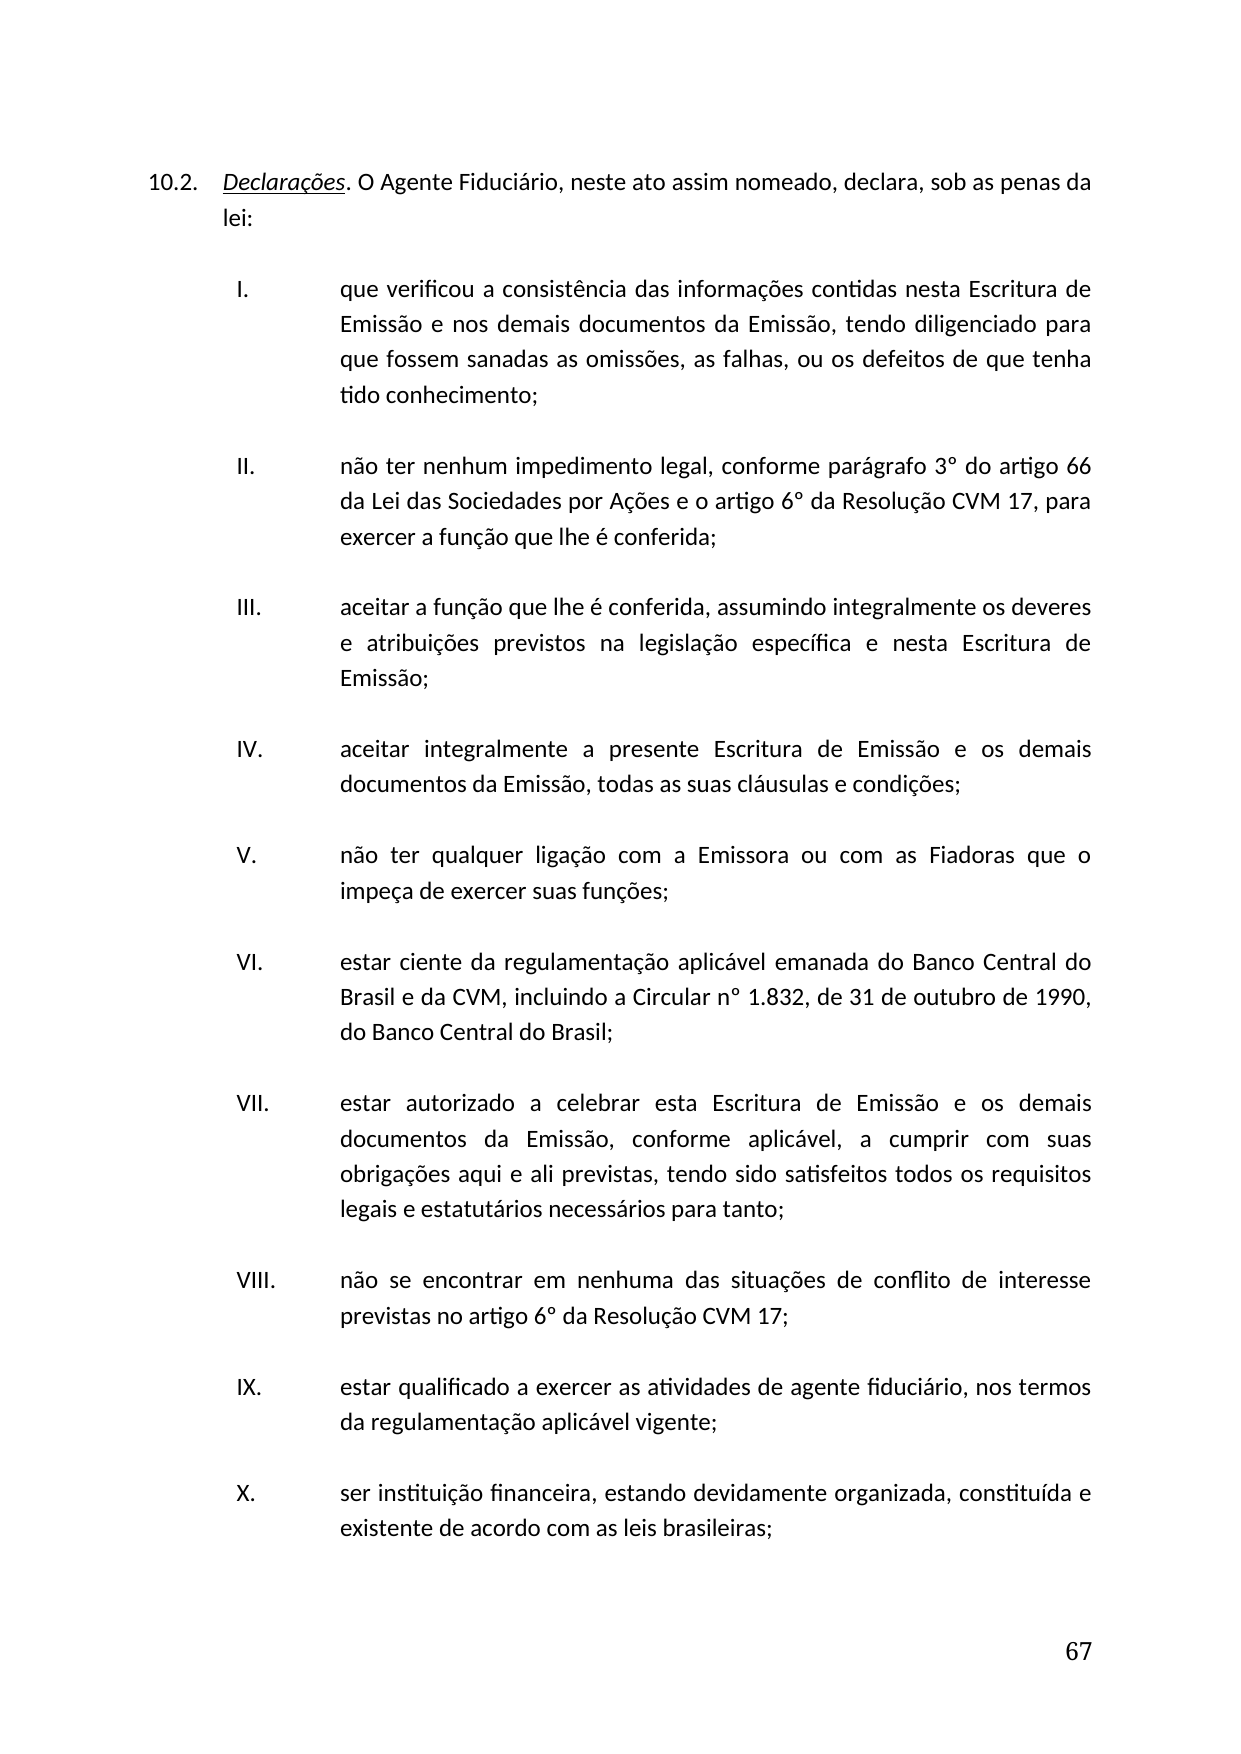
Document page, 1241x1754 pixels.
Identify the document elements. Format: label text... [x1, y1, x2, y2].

list estar ciente da regulamentação aplicável emanada do Banco Central do Brasil e da CVM, incluindo a Circular nº 1.832, de 31 de outubro de 1990, do Banco Central do Brasil; [236, 942, 1092, 1048]
list não ter qualquer ligação com a Emissora ou com as Fiadoras que o impeça de exercer suas funções; [236, 835, 1092, 906]
list não ter nenhum impedimento legal, conforme parágrafo 3º do artigo 66 da Lei das Sociedades por Ações e o artigo 6º da Resolução CVM 17, para exercer a função que lhe é conferida; [236, 446, 1092, 552]
list Declarações. O Agente Fiduciário, neste ato assim nomeado, declara, sob as penas da lei: [148, 162, 1092, 233]
list aceitar a função que lhe é conferida, assumindo integralmente os deveres e atribuições previstos na legislação específica e nesta Escritura de Emissão; [236, 587, 1092, 694]
list estar qualificado a exercer as atividades de agente fiduciário, nos termos da regulamentação aplicável vigente; [236, 1367, 1092, 1437]
list aceitar integralmente a presente Escritura de Emissão e os demais documentos da Emissão, todas as suas cláusulas e condições; [236, 729, 1092, 800]
list que verificou a consistência das informações contidas nesta Escritura de Emissão e nos demais documentos da Emissão, tendo diligenciado para que fossem sanadas as omissões, as falhas, ou os defeitos de que tenha tido conhecimento; [236, 269, 1092, 410]
list ser instituição financeira, estando devidamente organizada, constituída e existente de acordo com as leis brasileiras; [236, 1473, 1092, 1544]
list não se encontrar em nenhuma das situações de conflito de interesse previstas no artigo 6º da Resolução CVM 17; [236, 1260, 1092, 1331]
list estar autorizado a celebrar esta Escritura de Emissão e os demais documentos da Emissão, conforme aplicável, a cumprir com suas obrigações aqui e ali previstas, tendo sido satisfeitos todos os requisitos legais e estatutários necessários para tanto; [236, 1083, 1092, 1225]
